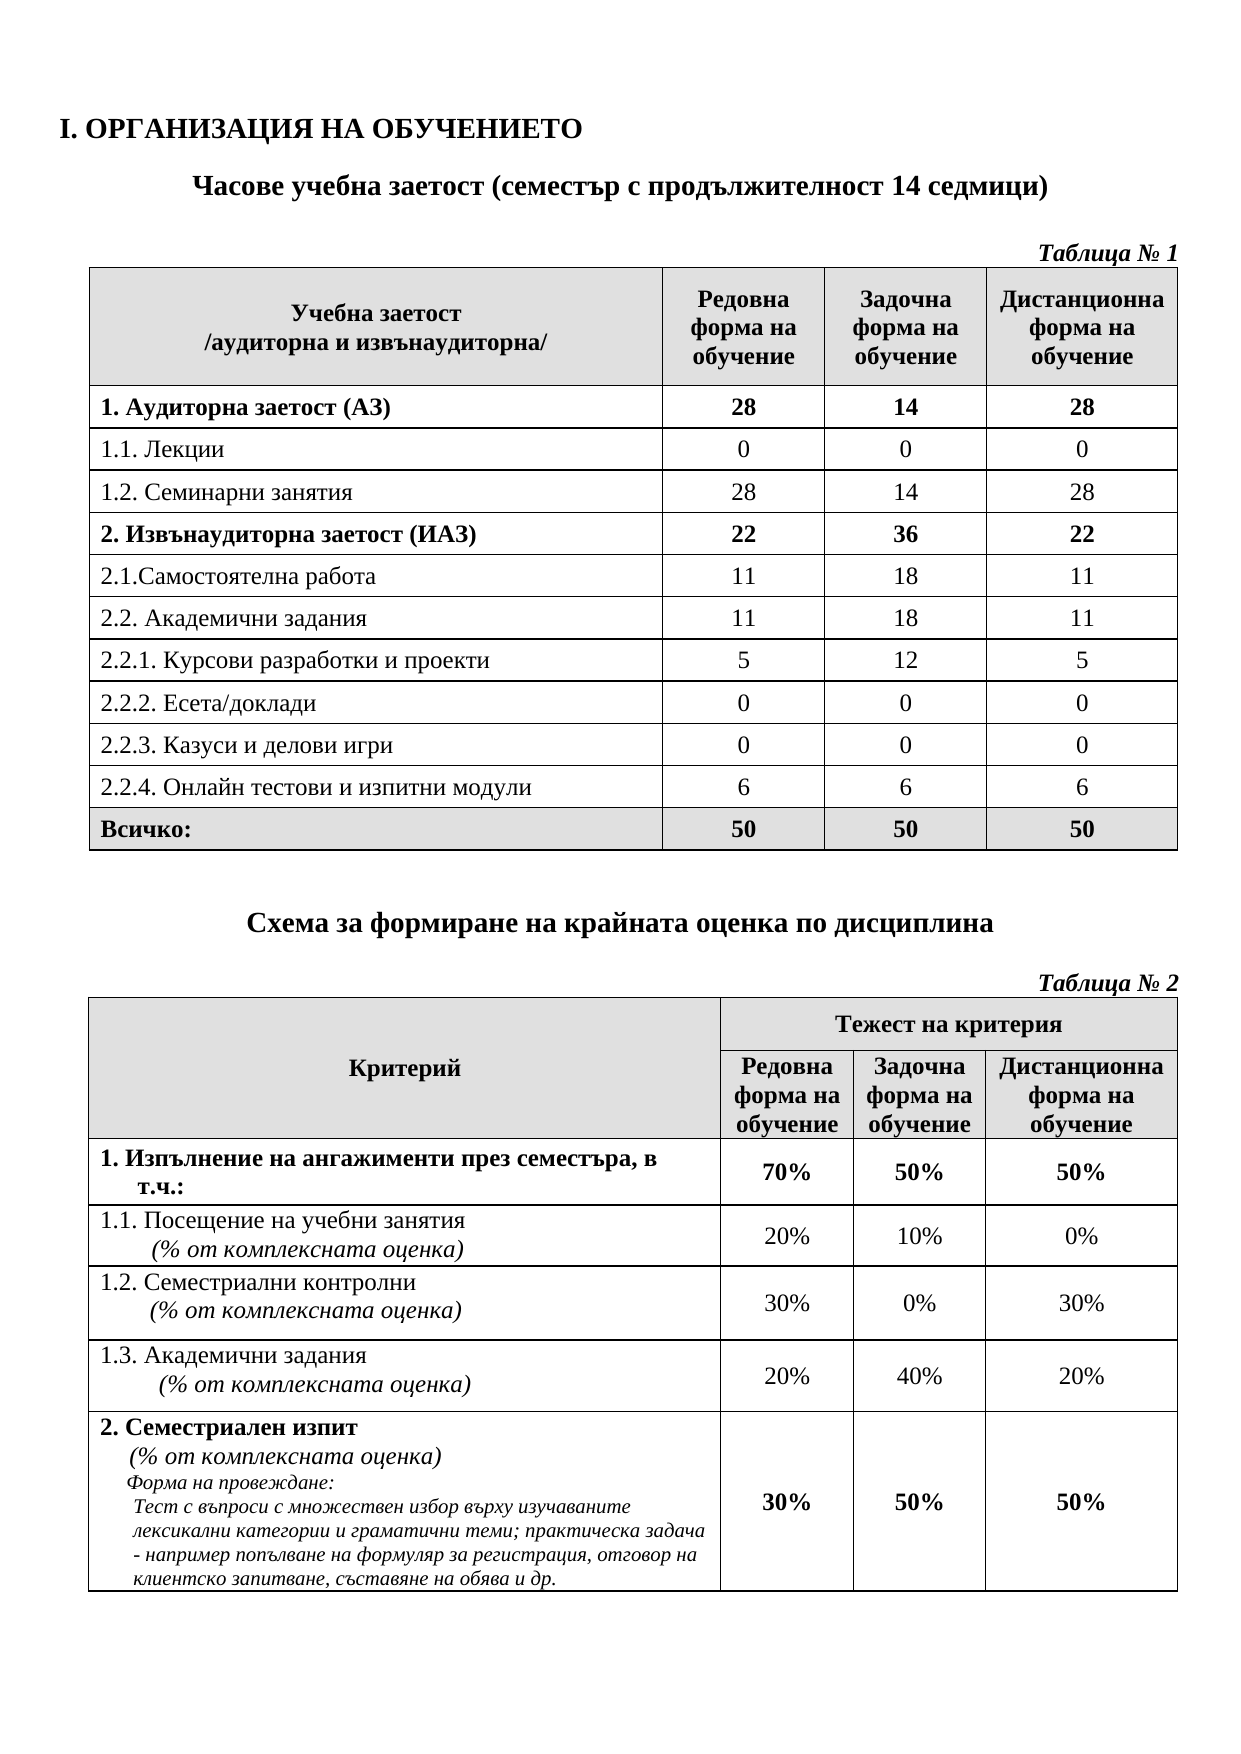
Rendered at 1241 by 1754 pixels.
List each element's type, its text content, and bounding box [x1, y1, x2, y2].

table_cell 20% [721, 1206, 853, 1265]
table_cell 2.2.3. Казуси и делови игри [90, 724, 662, 764]
table_cell 30% [986, 1267, 1177, 1339]
table_cell 30% [721, 1267, 853, 1339]
table_cell 5 [987, 640, 1177, 680]
table_cell 50 [825, 808, 986, 849]
table_cell 28 [987, 386, 1177, 427]
table_cell 70% [721, 1139, 853, 1204]
table_cell 22 [663, 513, 824, 554]
table_header Редовна форма на обучение [663, 268, 824, 385]
table_cell 0 [825, 724, 986, 764]
table_cell 22 [987, 513, 1177, 554]
table_cell 2.1.Самостоятелна работа [90, 555, 662, 596]
table_cell 30% [721, 1412, 853, 1590]
table_cell Всичко: [90, 808, 662, 849]
table_cell 40% [854, 1341, 985, 1411]
table_cell 1.2. Семестриални контролни (% от комплексната оценка) [89, 1267, 720, 1339]
table_cell 1. Аудиторна заетост (АЗ) [90, 386, 662, 427]
text Таблица № 1 [59, 238, 1181, 267]
table_cell 50 [987, 808, 1177, 849]
table_cell 6 [663, 766, 824, 807]
table_cell 1.1. Лекции [90, 429, 662, 469]
table_header Дистанционна форма на обучение [987, 268, 1177, 385]
table_cell 1.2. Семинарни занятия [90, 471, 662, 511]
table_cell 11 [987, 597, 1177, 638]
text Таблица № 2 [59, 968, 1181, 997]
table_cell 0% [986, 1206, 1177, 1265]
table_cell 2. Семестриален изпит (% от комплексната оценка) Форма на провеждане: Тест с въпроси с множествен избор върху изучаваните лексикални категории и граматични теми; практическа задача - например попълване на формуляр за регистрация, отговор на клиентско запитване, съставяне на обява и др. [89, 1412, 720, 1590]
table_cell 1.3. Академични задания (% от комплексната оценка) [89, 1341, 720, 1411]
table_cell Посещение на учебни занятия (% от комплексната оценка) [89, 1206, 720, 1265]
table_cell 50% [854, 1412, 985, 1590]
table_cell 1. Изпълнение на ангажименти през семестъра, в т.ч.: [89, 1139, 720, 1204]
table_cell 50% [986, 1412, 1177, 1590]
table_cell 2.2.2. Есета/доклади [90, 682, 662, 722]
table_cell 28 [987, 471, 1177, 511]
table_cell 2.2. Академични задания [90, 597, 662, 638]
table_cell 0 [663, 724, 824, 764]
table_cell 2.2.4. Онлайн тестови и изпитни модули [90, 766, 662, 807]
table_header Тежест на критерия [721, 998, 1177, 1050]
table_cell 0 [987, 429, 1177, 469]
table_cell 14 [825, 386, 986, 427]
table_cell 10% [854, 1206, 985, 1265]
table_cell 6 [987, 766, 1177, 807]
table_cell 0 [987, 724, 1177, 764]
table_cell 2. Извънаудиторна заетост (ИАЗ) [90, 513, 662, 554]
table_cell 0% [854, 1267, 985, 1339]
table_cell 0 [825, 682, 986, 722]
table_cell 18 [825, 555, 986, 596]
table_cell 36 [825, 513, 986, 554]
table_cell Задочна форма на обучение [854, 1051, 985, 1138]
table_cell 18 [825, 597, 986, 638]
table_cell 0 [987, 682, 1177, 722]
table_cell 28 [663, 471, 824, 511]
table_cell 11 [663, 555, 824, 596]
table_cell 20% [721, 1341, 853, 1411]
table_header Учебна заетост /аудиторна и извънаудиторна/ [90, 268, 662, 385]
table_cell 6 [825, 766, 986, 807]
table_cell 0 [663, 682, 824, 722]
table_cell Редовна форма на обучение [721, 1051, 853, 1138]
table_cell 11 [663, 597, 824, 638]
table_header Критерий [89, 998, 720, 1138]
table_cell 2.2.1. Курсови разработки и проекти [90, 640, 662, 680]
table_cell 50 [663, 808, 824, 849]
table_cell Дистанционна форма на обучение [986, 1051, 1177, 1138]
table_cell 12 [825, 640, 986, 680]
table_cell 0 [825, 429, 986, 469]
table_cell 0 [663, 429, 824, 469]
table_header Задочна форма на обучение [825, 268, 986, 385]
table_cell 50% [986, 1139, 1177, 1204]
table_cell 11 [987, 555, 1177, 596]
table_cell 50% [854, 1139, 985, 1204]
table_cell 28 [663, 386, 824, 427]
table_cell 20% [986, 1341, 1177, 1411]
text І. ОРГАНИЗАЦИЯ НА ОБУЧЕНИЕТО [59, 118, 1181, 143]
text Схема за формиране на крайната оценка по дисциплина [59, 906, 1181, 939]
table_cell 14 [825, 471, 986, 511]
text Часове учебна заетост (семестър с продължителност 14 седмици) [59, 168, 1181, 238]
table_cell 5 [663, 640, 824, 680]
